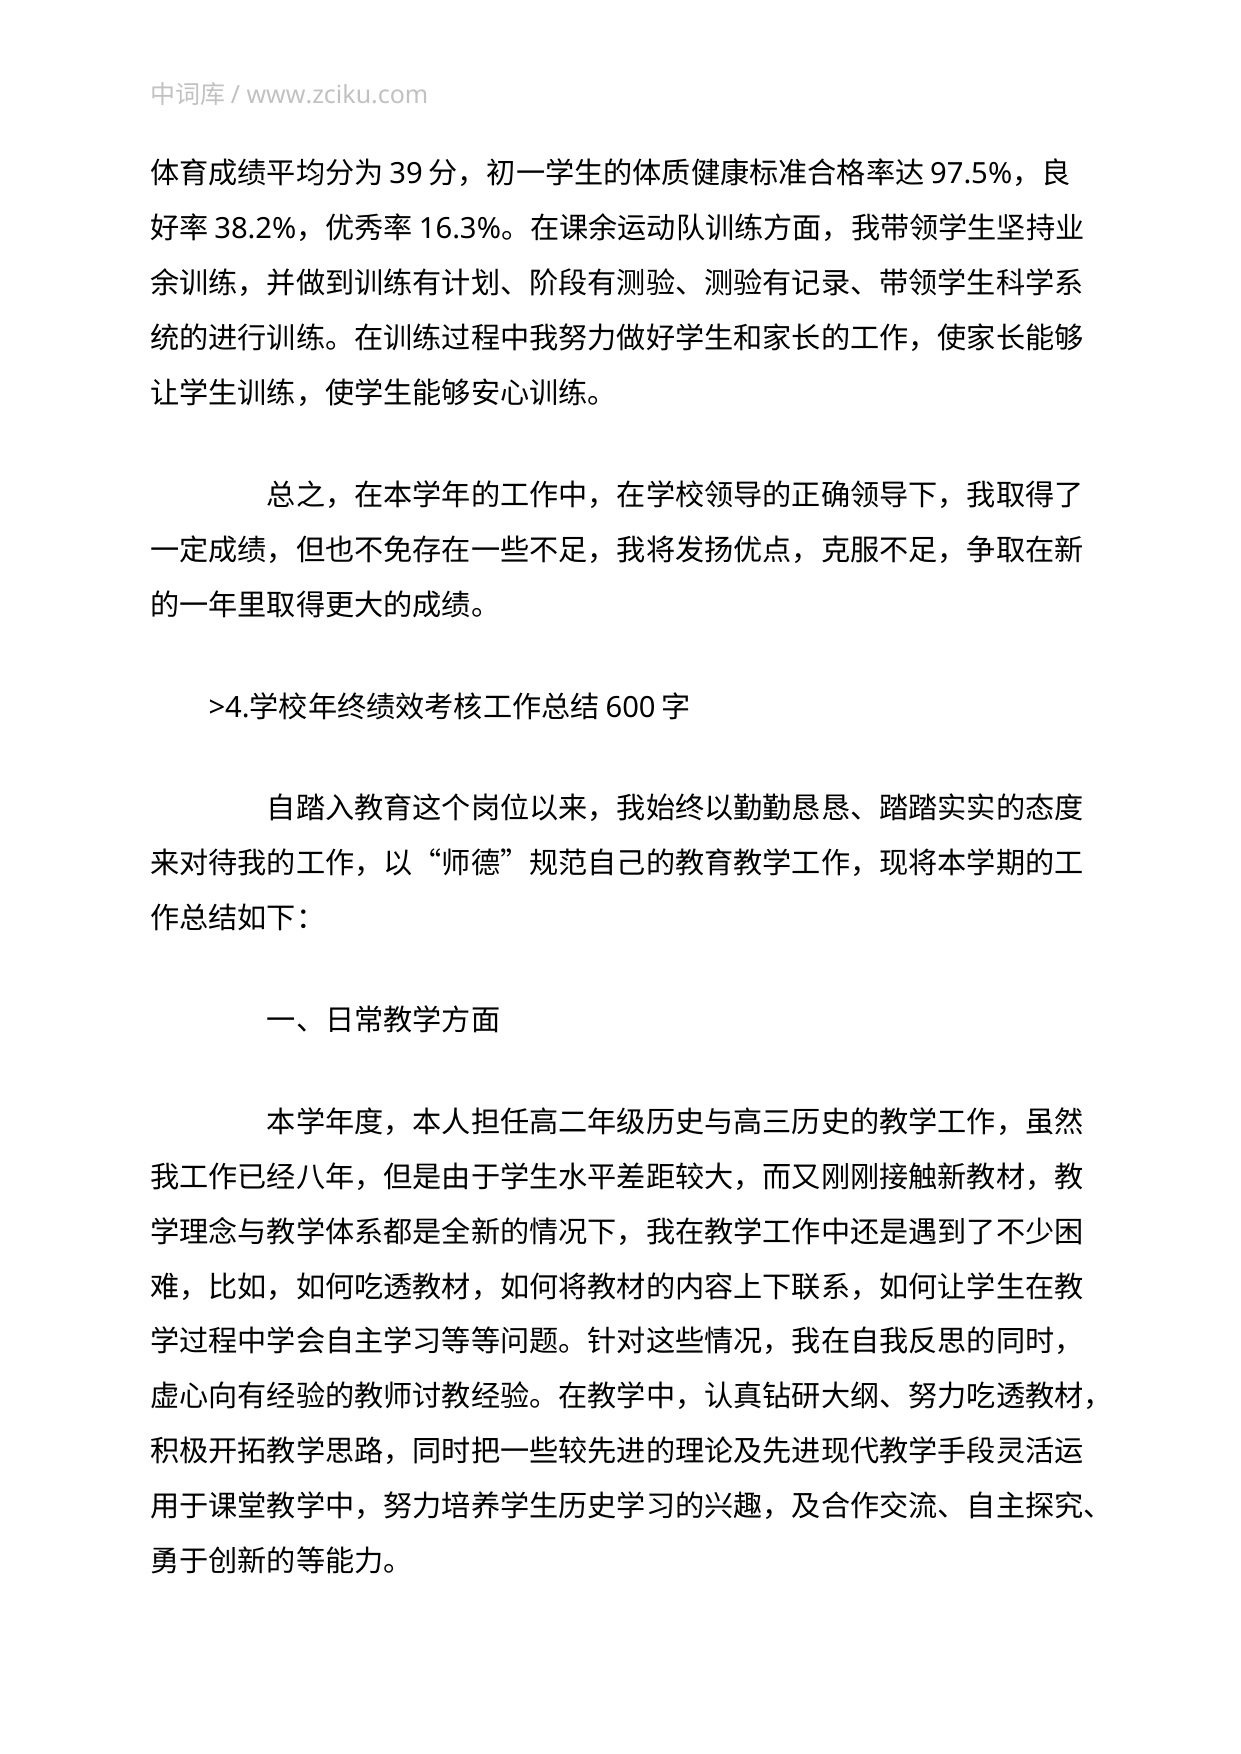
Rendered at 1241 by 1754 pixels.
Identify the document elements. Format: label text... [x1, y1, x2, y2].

text 一、日常教学方面 [150, 997, 1090, 1039]
text 总之，在本学年的工作中，在学校领导的正确领导下，我取得了一定成绩，但也不免存在一些不足，我将发扬优点，克服不足，争取在新的一年里取得更大的成绩。 [150, 472, 1090, 624]
text 自踏入教育这个岗位以来，我始终以勤勤恳恳、踏踏实实的态度来对待我的工作，以“师德”规范自己的教育教学工作，现将本学期的工作总结如下： [150, 785, 1090, 937]
text 本学年度，本人担任高二年级历史与高三历史的教学工作，虽然我工作已经八年，但是由于学生水平差距较大，而又刚刚接触新教材，教学理念与教学体系都是全新的情况下，我在教学工作中还是遇到了不少困难，比如，如何吃透教材，如何将教材的内容上下联系，如何让学生在教学过程中学会自主学习等等问题。针对这些情况，我在自我反思的同时，虚心向有经验的教师讨教经验。在教学中，认真钻研大纲、努力吃透教材，积极开拓教学思路，同时把一些较先进的理论及先进现代教学手段灵活运用于课堂教学中，努力培养学生历史学习的兴趣，及合作交流、自主探究、勇于创新的等能力。 [150, 1098, 1090, 1580]
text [150, 150, 1090, 412]
text >4.学校年终绩效考核工作总结600字 [150, 683, 1090, 726]
